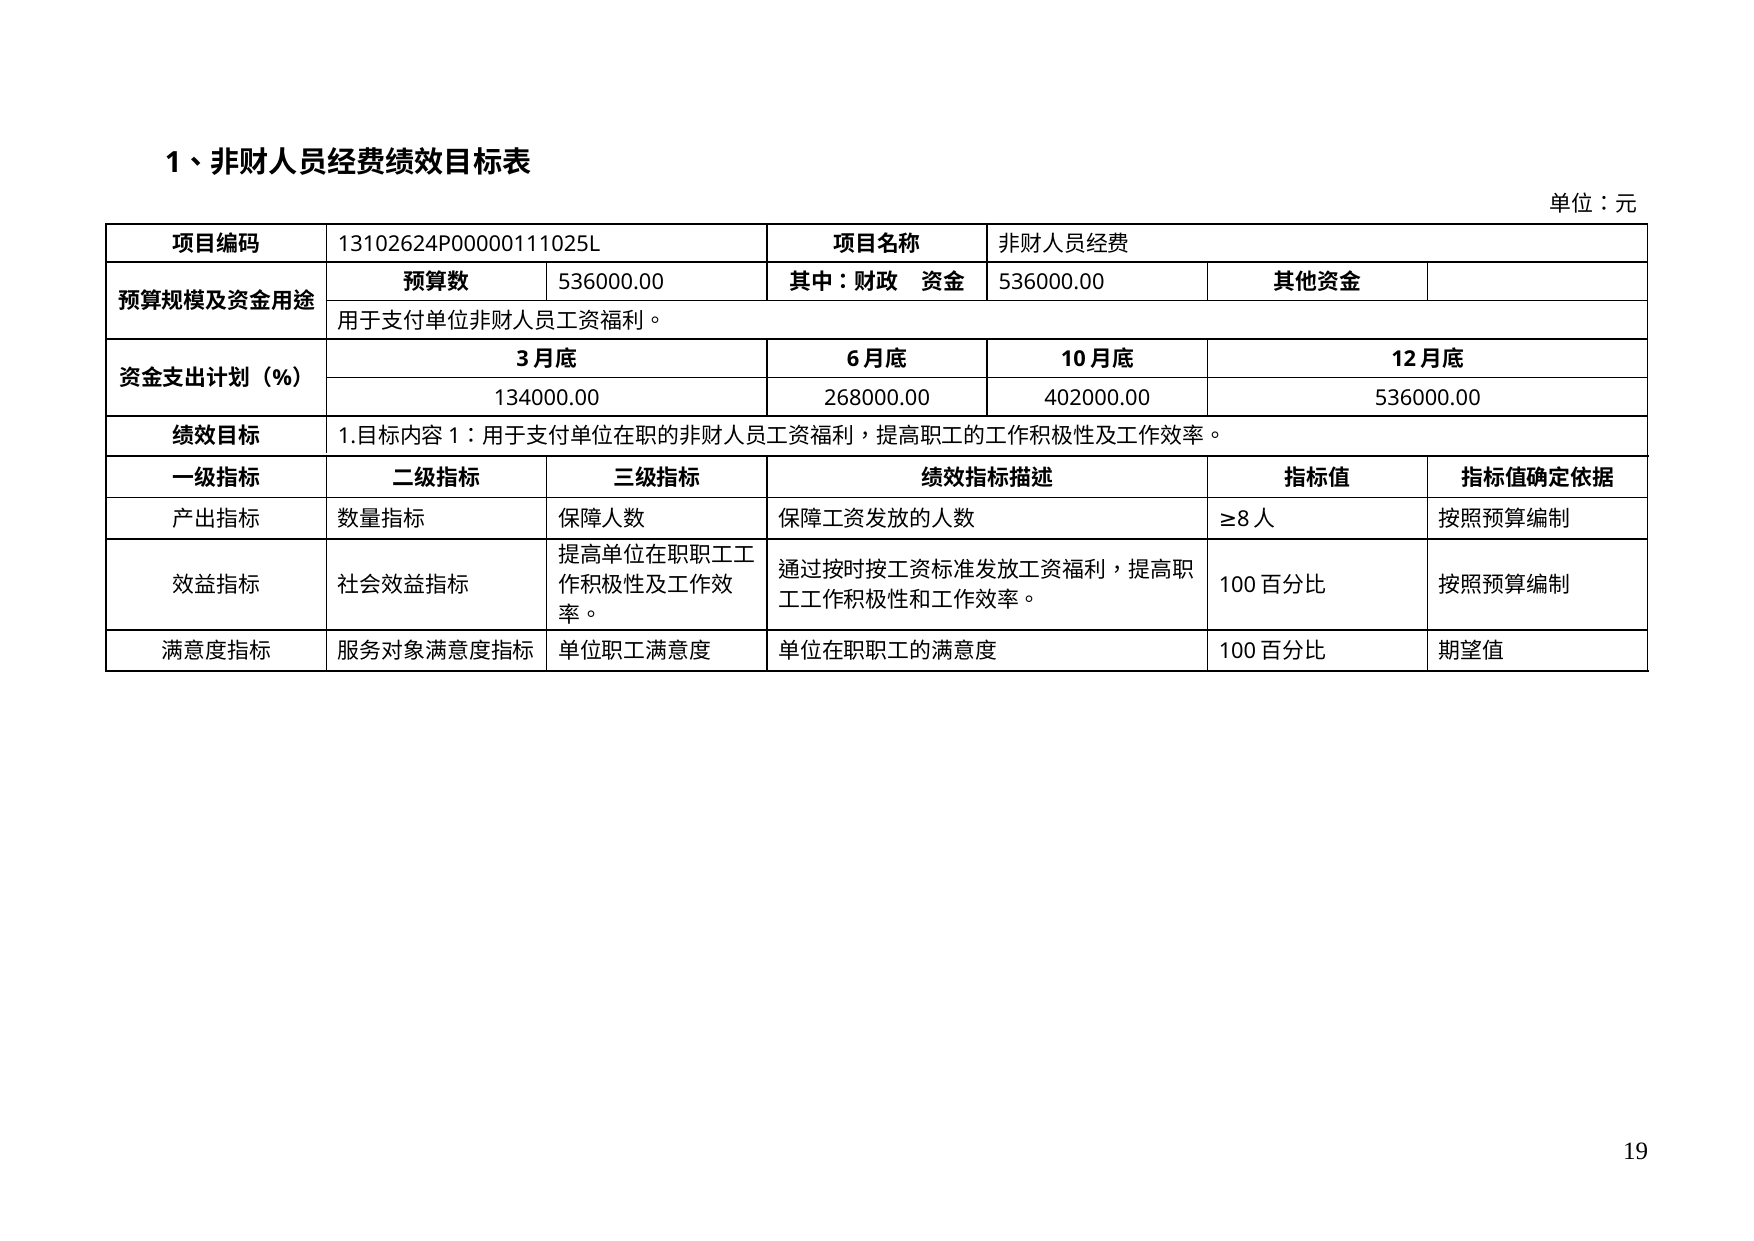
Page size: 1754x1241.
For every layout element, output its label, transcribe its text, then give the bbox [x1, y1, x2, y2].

table_cell 其中：财政 资金 [768, 263, 986, 300]
table_cell 536000.00 [1208, 378, 1647, 415]
table_cell 满意度指标 [107, 631, 326, 670]
table_cell 13102624P00000111025L [327, 225, 766, 261]
text 1、非财人员经费绩效目标表 [106, 142, 1648, 181]
table_header 二级指标 [327, 457, 546, 497]
table_cell 数量指标 [327, 498, 546, 538]
table_header 一级指标 [107, 457, 326, 497]
table_cell 保障工资发放的人数 [768, 498, 1207, 538]
table_cell 预算数 [327, 263, 546, 300]
table_cell 12月底 [1208, 340, 1647, 377]
table_cell 项目编码 [107, 225, 326, 261]
table_header 单位：元 [107, 183, 1647, 223]
table_cell 536000.00 [988, 263, 1207, 300]
table_cell 10月底 [988, 340, 1207, 377]
table_cell 100百分比 [1208, 540, 1427, 629]
table_cell 402000.00 [988, 378, 1207, 415]
table_cell 产出指标 [107, 498, 326, 538]
table_cell ≥8人 [1208, 498, 1427, 538]
table_cell 保障人数 [547, 498, 766, 538]
table_header 绩效指标描述 [768, 457, 1207, 497]
table_cell 社会效益指标 [327, 540, 546, 629]
table_cell 预算规模及资金用途 [107, 263, 326, 338]
table_cell [1428, 263, 1647, 300]
table_cell 项目名称 [768, 225, 986, 261]
table_cell 按照预算编制 [1428, 540, 1647, 629]
table_header 指标值确定依据 [1428, 457, 1647, 497]
table_cell 3月底 [327, 340, 766, 377]
table_cell 100百分比 [1208, 631, 1427, 670]
table_cell 按照预算编制 [1428, 498, 1647, 538]
table_header 三级指标 [547, 457, 766, 497]
table_cell 单位在职职工的满意度 [768, 631, 1207, 670]
table_cell 资金支出计划（%） [107, 340, 326, 415]
table_cell 通过按时按工资标准发放工资福利，提高职工工作积极性和工作效率。 [768, 540, 1207, 629]
table_cell 期望值 [1428, 631, 1647, 670]
table_cell 用于支付单位非财人员工资福利。 [327, 301, 1647, 338]
table_cell 536000.00 [547, 263, 766, 300]
table_cell 268000.00 [768, 378, 986, 415]
table_cell 服务对象满意度指标 [327, 631, 546, 670]
table_cell 134000.00 [327, 378, 766, 415]
table_cell 绩效目标 [107, 417, 326, 453]
table_cell 1.目标内容1：用于支付单位在职的非财人员工资福利，提高职工的工作积极性及工作效率。 [327, 417, 1647, 453]
table_cell 其他资金 [1208, 263, 1427, 300]
table_cell 效益指标 [107, 540, 326, 629]
table_cell 6月底 [768, 340, 986, 377]
table_cell 单位职工满意度 [547, 631, 766, 670]
table_cell 提高单位在职职工工作积极性及工作效率。 [547, 540, 766, 629]
table_header 指标值 [1208, 457, 1427, 497]
table_cell 非财人员经费 [988, 225, 1647, 261]
